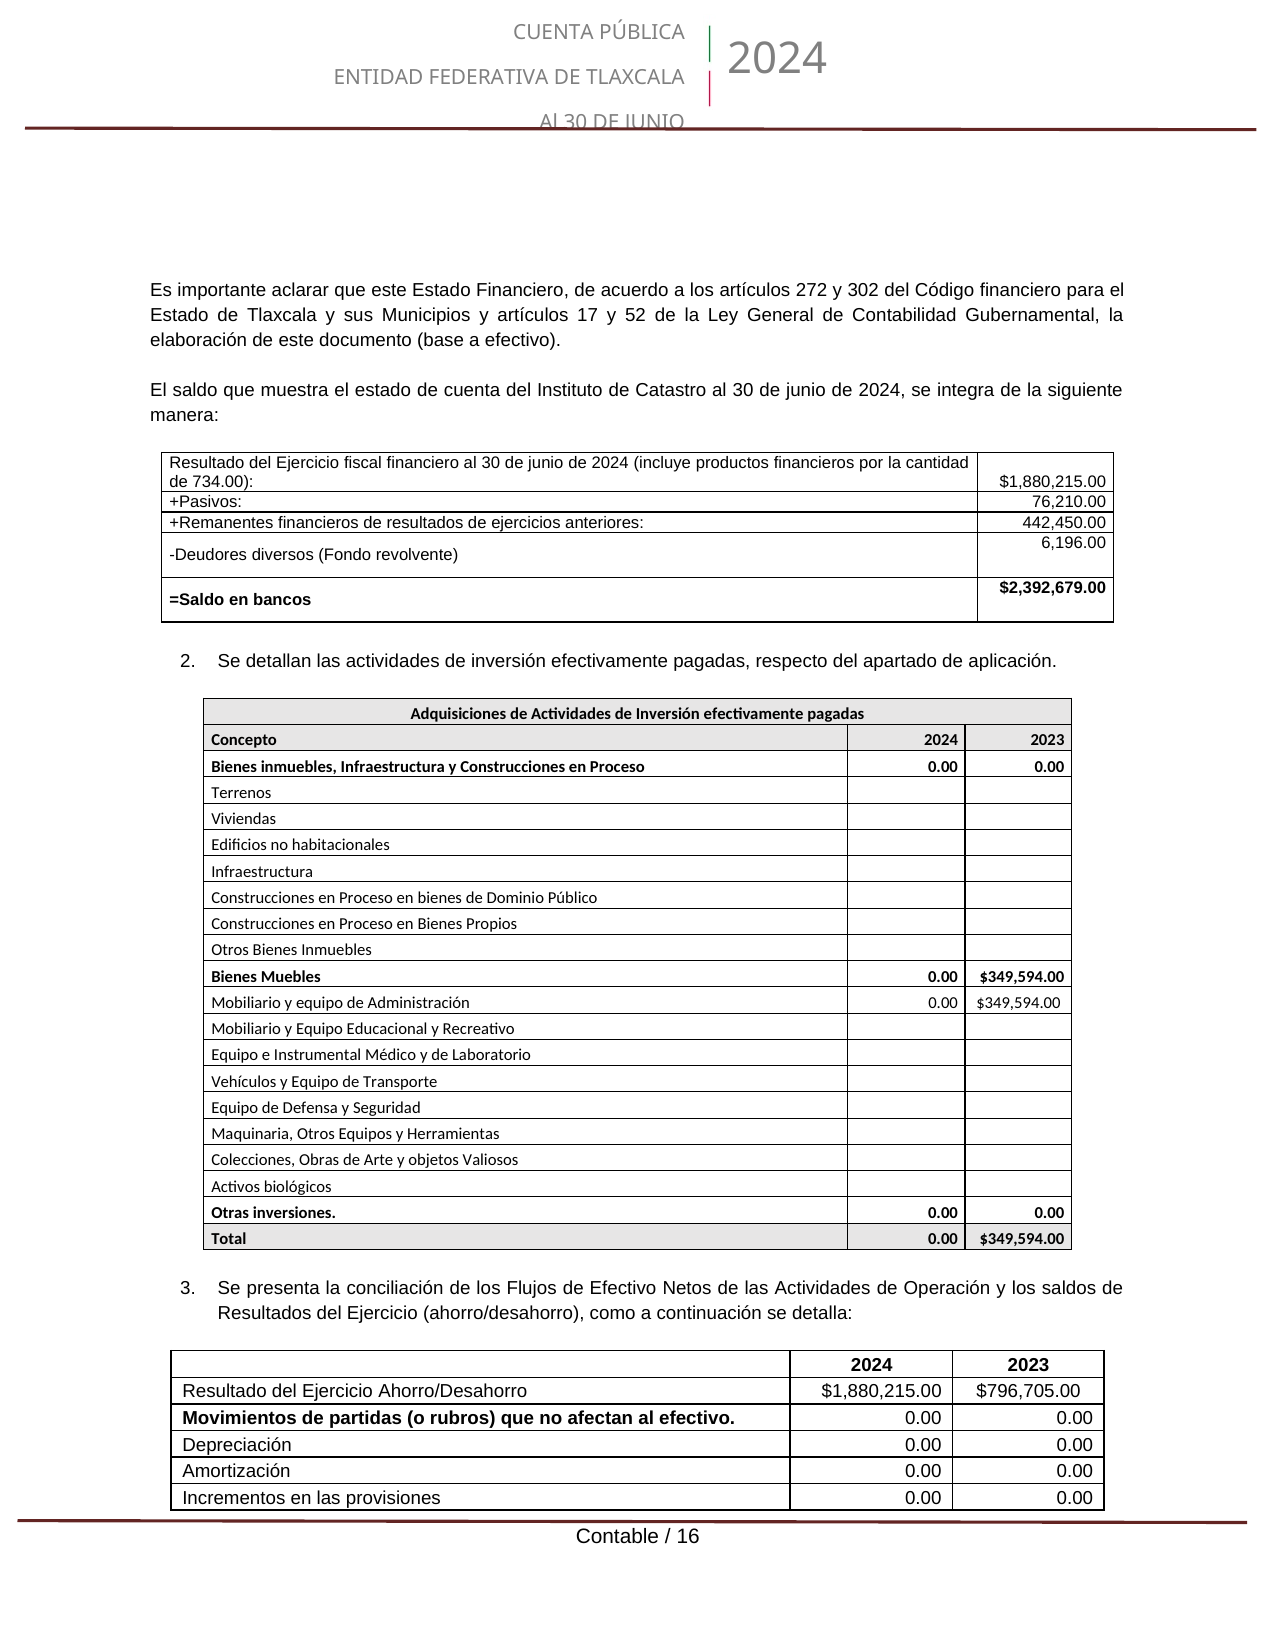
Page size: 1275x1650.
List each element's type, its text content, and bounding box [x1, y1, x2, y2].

picture [702, 14, 723, 110]
table_cell [966, 856, 1071, 881]
table_cell Edificios no habitacionales [204, 830, 847, 855]
table_header Adquisiciones de Actividades de Inversión efectivamente pagadas [204, 699, 1071, 724]
list Se detallan las actividades de inversión efectivamente pagadas, respecto del apartado de aplicación. [180, 647, 1125, 672]
table_cell Colecciones, Obras de Arte y objetos Valiosos [204, 1145, 847, 1170]
table_cell Viviendas [204, 804, 847, 829]
table_cell [966, 1119, 1071, 1144]
table_header $1,880,215.00 [978, 453, 1113, 491]
table_cell Equipo de Defensa y Seguridad [204, 1092, 847, 1117]
table_cell 0.00 [966, 751, 1071, 776]
table_cell Terrenos [204, 777, 847, 802]
table_header 2024 [791, 1351, 952, 1376]
table_cell [848, 1040, 964, 1065]
table_cell [848, 856, 964, 881]
table_cell 76,210.00 [978, 492, 1113, 511]
list Se presenta la conciliación de los Flujos de Efectivo Netos de las Actividades de Operación y los saldos de Resultados del Ejercicio (ahorro/desahorro), como a continuación se detalla: [180, 1275, 1125, 1325]
table_cell Infraestructura [204, 856, 847, 881]
table_cell [966, 1092, 1071, 1117]
table_cell Resultado del Ejercicio Ahorro/Desahorro [172, 1378, 789, 1403]
table_cell -Deudores diversos (Fondo revolvente) [162, 533, 977, 577]
table_cell 0.00 [848, 987, 964, 1012]
table_header [172, 1351, 789, 1376]
table_cell [848, 1119, 964, 1144]
table_cell 0.00 [953, 1484, 1103, 1509]
table_cell [966, 777, 1071, 802]
table_cell Otros Bienes Inmuebles [204, 935, 847, 960]
table_cell Total [204, 1224, 847, 1249]
table_cell [966, 935, 1071, 960]
table_cell [966, 1066, 1071, 1091]
table_cell $1,880,215.00 [791, 1378, 952, 1403]
table_cell [848, 1066, 964, 1091]
table_cell Equipo e Instrumental Médico y de Laboratorio [204, 1040, 847, 1065]
table_cell $349,594.00 [966, 987, 1071, 1012]
table_cell Otras inversiones. [204, 1197, 847, 1222]
table_cell [966, 804, 1071, 829]
table_header Resultado del Ejercicio fiscal financiero al 30 de junio de 2024 (incluye productos financieros por la cantidad de 734.00): [162, 453, 977, 491]
table_cell [966, 1014, 1071, 1039]
table_cell [848, 935, 964, 960]
table_cell 0.00 [848, 751, 964, 776]
table_cell 0.00 [791, 1405, 952, 1429]
table_cell [848, 1092, 964, 1117]
table_header 2023 [953, 1351, 1103, 1376]
table_cell $2,392,679.00 [978, 578, 1113, 621]
table_cell [848, 909, 964, 934]
table_cell 0.00 [953, 1431, 1103, 1456]
table_cell $349,594.00 [966, 961, 1071, 986]
table_cell [966, 830, 1071, 855]
table_cell Amortización [172, 1458, 789, 1483]
table_cell 0.00 [848, 961, 964, 986]
table_cell Activos biológicos [204, 1171, 847, 1196]
table_cell 0.00 [848, 1197, 964, 1222]
table_cell $796,705.00 [953, 1378, 1103, 1403]
table_cell [966, 1171, 1071, 1196]
table_cell [966, 1040, 1071, 1065]
table_cell [848, 882, 964, 907]
table_cell Maquinaria, Otros Equipos y Herramientas [204, 1119, 847, 1144]
table_cell 2023 [966, 725, 1071, 750]
table_cell [848, 1014, 964, 1039]
table_cell Incrementos en las provisiones [172, 1484, 789, 1509]
table_cell 0.00 [953, 1458, 1103, 1483]
table_cell 442,450.00 [978, 513, 1113, 532]
table_cell Depreciación [172, 1431, 789, 1456]
table_cell [848, 804, 964, 829]
table_cell Construcciones en Proceso en bienes de Dominio Público [204, 882, 847, 907]
table_cell Bienes Muebles [204, 961, 847, 986]
table_cell +Remanentes financieros de resultados de ejercicios anteriores: [162, 513, 977, 532]
table_cell Construcciones en Proceso en Bienes Propios [204, 909, 847, 934]
table_cell 0.00 [791, 1458, 952, 1483]
table_cell Movimientos de partidas (o rubros) que no afectan al efectivo. [172, 1405, 789, 1429]
text El saldo que muestra el estado de cuenta del Instituto de Catastro al 30 de junio de 2024, se integra de la siguiente manera: [150, 377, 1125, 427]
text Es importante aclarar que este Estado Financiero, de acuerdo a los artículos 272 y 302 del Código financiero para el Estado de Tlaxcala y sus Municipios y artículos 17 y 52 de la Ley General de Contabilidad Gubernamental, la elaboración de este documento (base a efectivo). [150, 277, 1125, 352]
table_cell Vehículos y Equipo de Transporte [204, 1066, 847, 1091]
table_cell 0.00 [791, 1484, 952, 1509]
table_cell [848, 1145, 964, 1170]
table_cell 0.00 [848, 1224, 964, 1249]
table_cell [966, 1145, 1071, 1170]
table_cell 2024 [848, 725, 964, 750]
table_cell [966, 882, 1071, 907]
table_cell 0.00 [791, 1431, 952, 1456]
table_cell Concepto [204, 725, 847, 750]
table_cell Mobiliario y equipo de Administración [204, 987, 847, 1012]
table_cell [848, 1171, 964, 1196]
table_cell =Saldo en bancos [162, 578, 977, 621]
table_cell 0.00 [953, 1405, 1103, 1429]
table_cell 6,196.00 [978, 533, 1113, 577]
table_cell [848, 830, 964, 855]
table_cell 0.00 [966, 1197, 1071, 1222]
table_cell $349,594.00 [966, 1224, 1071, 1249]
table_cell [966, 909, 1071, 934]
table_cell +Pasivos: [162, 492, 977, 511]
table_cell Mobiliario y Equipo Educacional y Recreativo [204, 1014, 847, 1039]
table_cell Bienes inmuebles, Infraestructura y Construcciones en Proceso [204, 751, 847, 776]
table_cell [848, 777, 964, 802]
